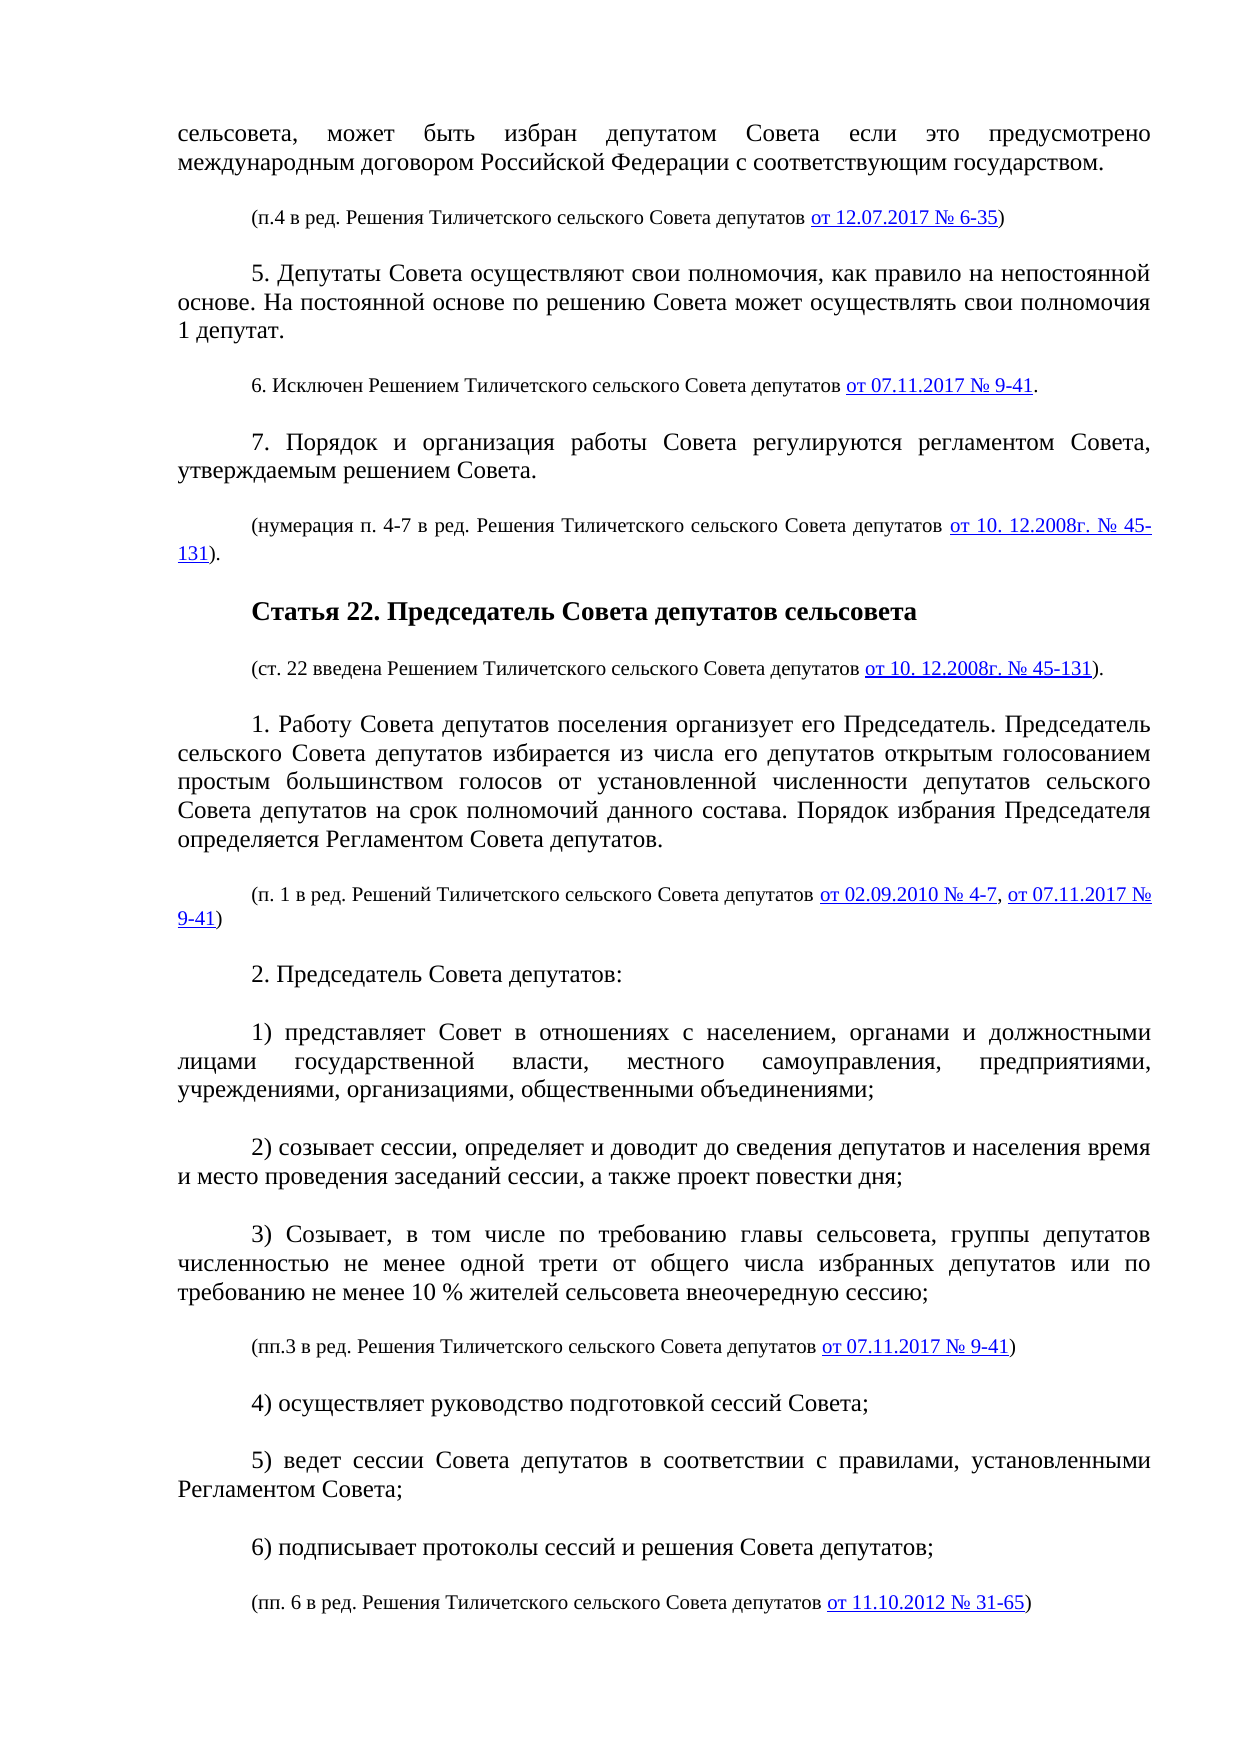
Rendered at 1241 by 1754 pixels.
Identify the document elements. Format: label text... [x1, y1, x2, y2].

text 6. Исключен Решением Тиличетского сельского Совета депутатов от 07.11.2017 № 9-41. [177, 373, 1152, 397]
text (нумерация п. 4-7 в ред. Решения Тиличетского сельского Совета депутатов от 10. 12.2008г. № 45-131). [177, 513, 1152, 566]
text Статья 22. Председатель Совета депутатов сельсовета [177, 595, 1152, 626]
text 2) созывает сессии, определяет и доводит до сведения депутатов и населения время и место проведения заседаний сессии, а также проект повестки дня; [177, 1132, 1152, 1190]
text (ст. 22 введена Решением Тиличетского сельского Совета депутатов от 10. 12.2008г. № 45-131). [177, 656, 1152, 680]
text 1) представляет Совет в отношениях с населением, органами и должностными лицами государственной власти, местного самоуправления, предприятиями, учреждениями, организациями, общественными объединениями; [177, 1017, 1152, 1103]
text 7. Порядок и организация работы Совета регулируются регламентом Совета, утверждаемым решением Совета. [177, 427, 1152, 484]
text 5) ведет сессии Совета депутатов в соответствии с правилами, установленными Регламентом Совета; [177, 1446, 1152, 1503]
text 3) Созывает, в том числе по требованию главы сельсовета, группы депутатов численностью не менее одной трети от общего числа избранных депутатов или по требованию не менее 10 % жителей сельсовета внеочередную сессию; [177, 1219, 1152, 1305]
text (пп.3 в ред. Решения Тиличетского сельского Совета депутатов от 07.11.2017 № 9-41) [177, 1334, 1152, 1358]
text 4) осуществляет руководство подготовкой сессий Совета; [177, 1388, 1152, 1416]
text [177, 118, 1152, 176]
text 6) подписывает протоколы сессий и решения Совета депутатов; [177, 1532, 1152, 1561]
text (п. 1 в ред. Решений Тиличетского сельского Совета депутатов от 02.09.2010 № 4-7, от 07.11.2017 № 9-41) [177, 882, 1152, 930]
text 5. Депутаты Совета осуществляют свои полномочия, как правило на непостоянной основе. На постоянной основе по решению Совета может осуществлять свои полномочия 1 депутат. [177, 258, 1152, 344]
text (пп. 6 в ред. Решения Тиличетского сельского Совета депутатов от 11.10.2012 № 31-65) [177, 1590, 1152, 1614]
text 1. Работу Совета депутатов поселения организует его Председатель. Председатель сельского Совета депутатов избирается из числа его депутатов открытым голосованием простым большинством голосов от установленной численности депутатов сельского Совета депутатов на срок полномочий данного состава. Порядок избрания Председателя определяется Регламентом Совета депутатов. [177, 709, 1152, 853]
text 2. Председатель Совета депутатов: [177, 959, 1152, 988]
text (п.4 в ред. Решения Тиличетского сельского Совета депутатов от 12.07.2017 № 6-35) [177, 205, 1152, 229]
